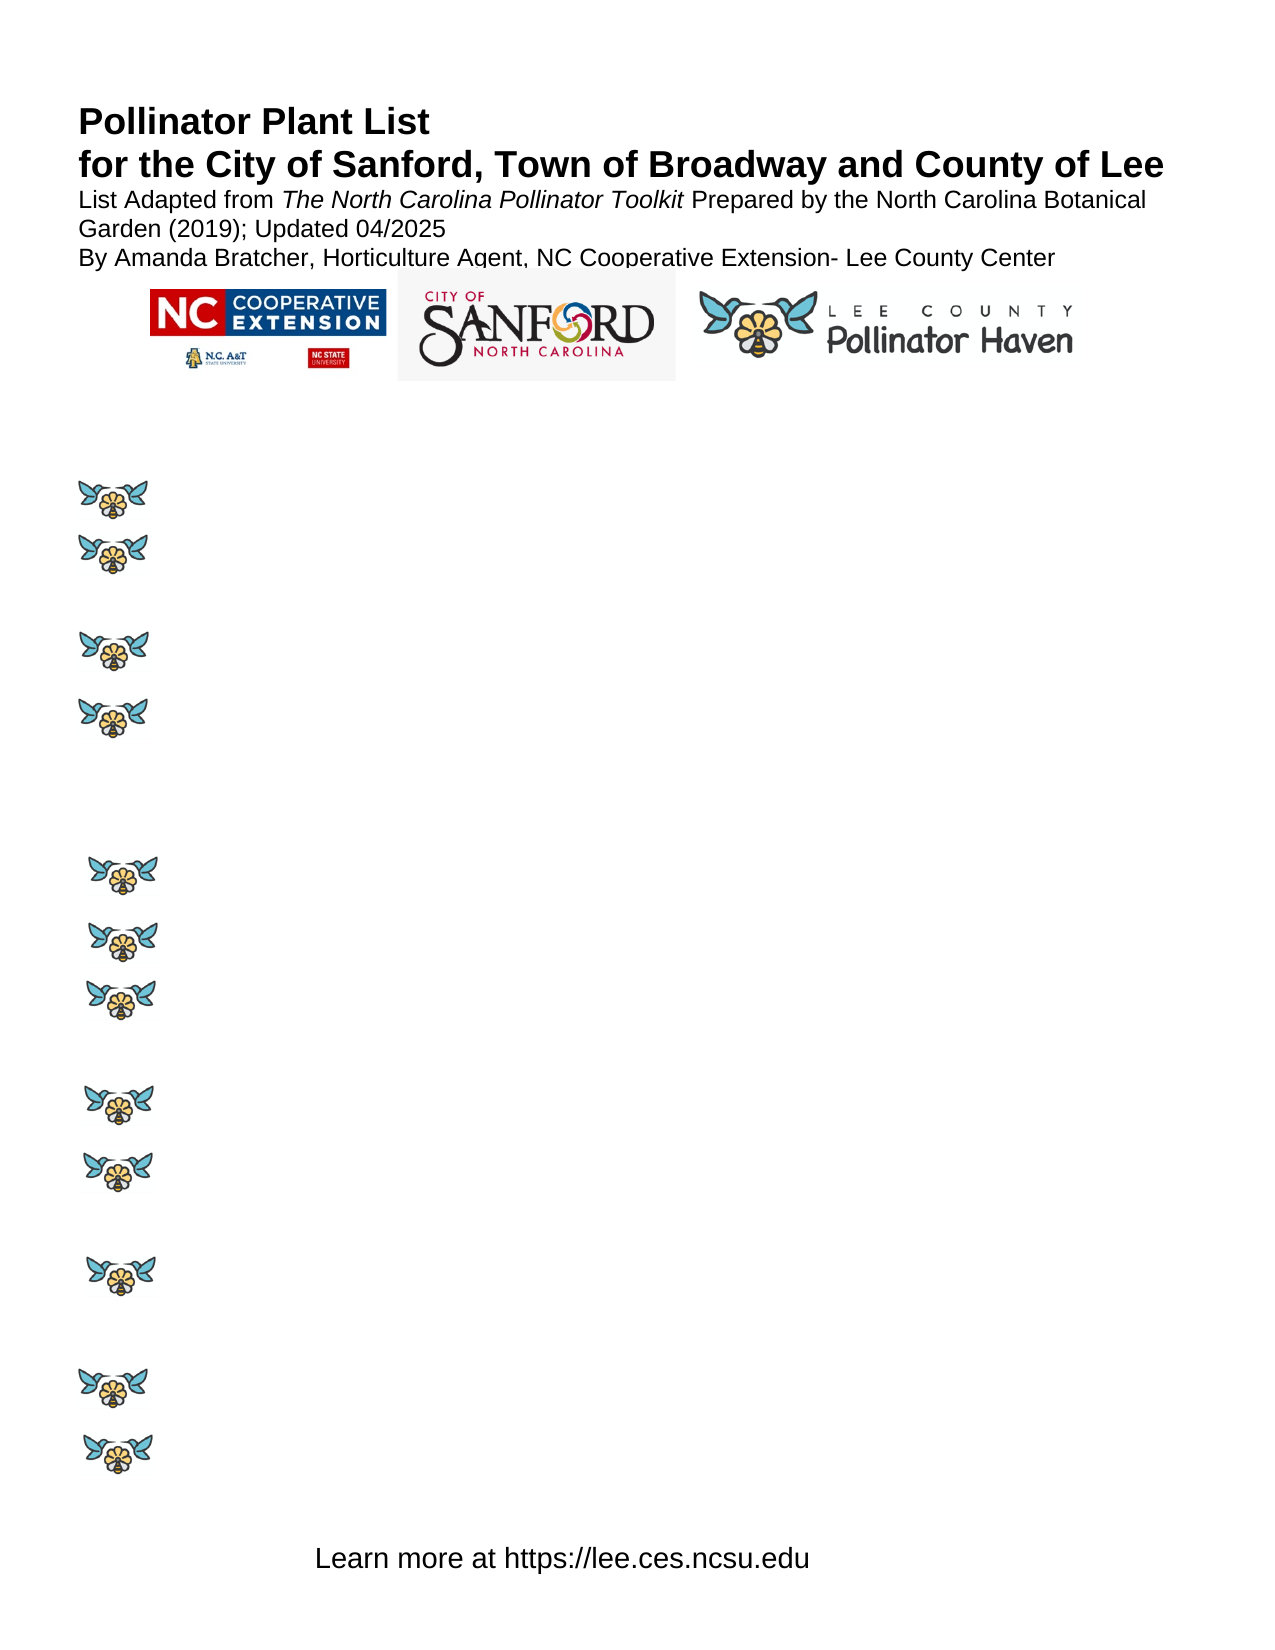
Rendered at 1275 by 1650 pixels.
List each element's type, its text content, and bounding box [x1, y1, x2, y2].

picture [75, 1367, 151, 1409]
picture [83, 978, 159, 1021]
text By Amanda Bratcher, Horticulture Agent, NC Cooperative Extension- Lee County Center [78, 243, 1200, 272]
picture [691, 286, 1083, 362]
picture [85, 920, 161, 963]
picture [397, 268, 676, 381]
text for the City of Sanford, Town of Broadway and County of Lee [78, 142, 1200, 185]
text Pollinator Plant List [78, 99, 1200, 142]
picture [75, 696, 151, 739]
picture [75, 532, 150, 575]
picture [150, 289, 387, 380]
picture [75, 478, 151, 520]
picture [76, 629, 152, 672]
picture [83, 1255, 159, 1297]
picture [85, 854, 161, 896]
text List Adapted from The North Carolina Pollinator Toolkit Prepared by the North Carolina Botanical Garden (2019); Updated 04/2025 [78, 185, 1200, 243]
picture [81, 1150, 156, 1193]
picture [81, 1083, 157, 1126]
picture [81, 1432, 156, 1475]
